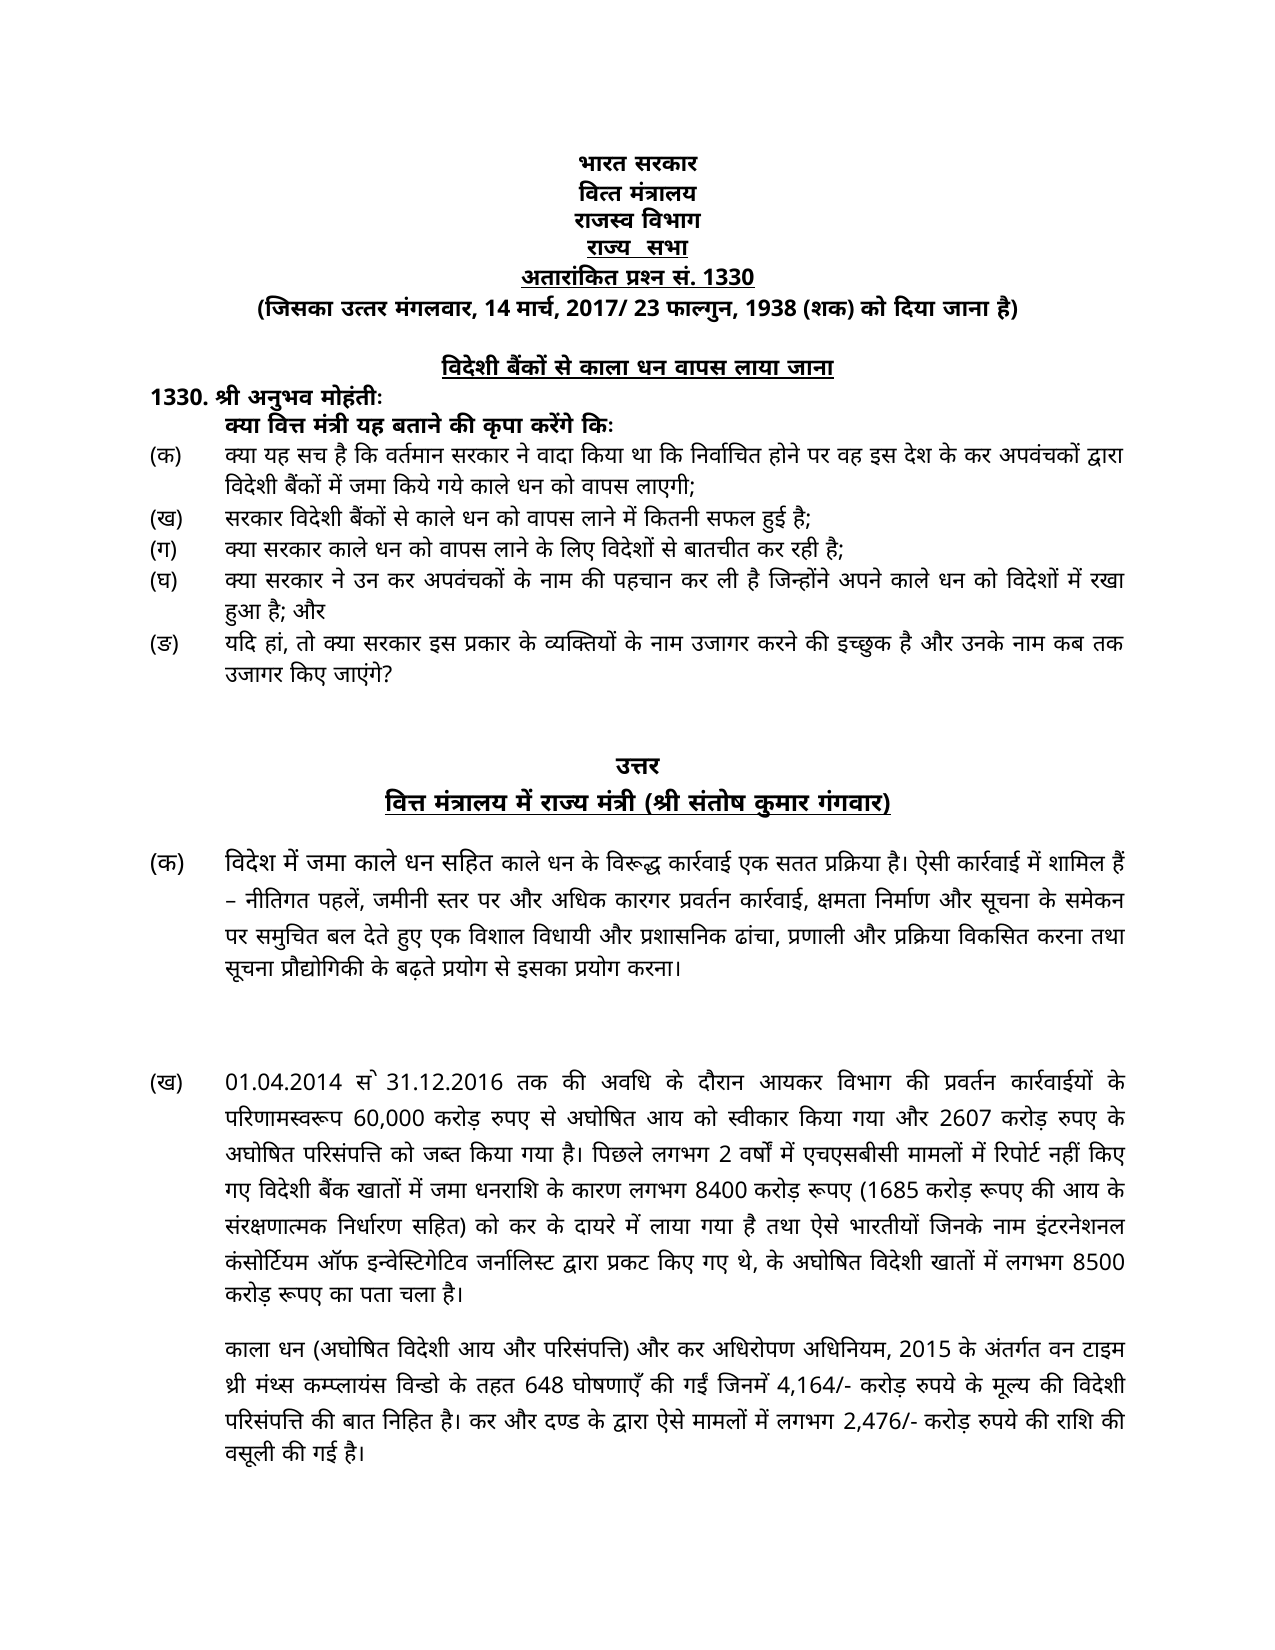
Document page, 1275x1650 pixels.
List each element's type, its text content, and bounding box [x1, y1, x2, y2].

text (ख) 01.04.2014 से 31.12.2016 तक की अवधि के दौरान आयकर विभाग की प्रवर्तन कार्रवाईयों के परिणामस्वरूप 60,000 करोड़ रुपए से अघोषित आय को स्वीकार किया गया और 2607 करोड़ रुपए के अघोषित परिसंपत्ति को जब्त किया गया है। पिछले लगभग 2 वर्षों में एचएसबीसी मामलों में रिपोर्ट नहीं किए गए विदेशी बैंक खातों में जमा धनराशि के कारण लगभग 8400 करोड़ रूपए (1685 करोड़ रूपए की आय के संरक्षणात्मक निर्धारण सहित) को कर के दायरे में लाया गया है तथा ऐसे भारतीयों जिनके नाम इंटरनेशनल कंसोर्टियम ऑफ इन्वेस्टिगेटिव जर्नालिस्ट द्वारा प्रकट किए गए थे, के अघोषित विदेशी खातों में लगभग 8500 करोड़ रूपए का पता चला है। [150, 1066, 1125, 1308]
text (ग) क्या सरकार काले धन को वापस लाने के लिए विदेशों से बातचीत कर रही है; [150, 533, 1125, 564]
text काला धन (अघोषित विदेशी आय और परिसंपत्ति) और कर अधिरोपण अधिनियम, 2015 के अंतर्गत वन टाइम थ्री मंथ्स कम्प्लायंस विन्डो के तहत 648 घोषणाएँ की गईं जिनमें 4,164/- करोड़ रुपये के मूल्य की विदेशी परिसंपत्ति की बात निहित है। कर और दण्ड के द्वारा ऐसे मामलों में लगभग 2,476/- करोड़ रुपये की राशि की वसूली की गई है। [225, 1333, 1125, 1466]
text राज्‍य सभा [150, 234, 1125, 261]
text वित्‍त मंत्रालय राजस्‍व विभाग [150, 181, 1125, 234]
text उत्तर [150, 751, 1125, 781]
text (ङ) यदि हां, तो क्या सरकार इस प्रकार के व्यक्तियों के नाम उजागर करने की इच्छुक है और उनके नाम कब तक उजागर किए जाएंगे? [150, 626, 1125, 689]
text क्या वित्त मंत्री यह बताने की कृपा करेंगे किः [150, 412, 1125, 439]
text विदेशी बैंकों से काला धन वापस लाया जाना [150, 354, 1125, 381]
text अतारांकित प्रश्‍न सं. 1330 [150, 261, 1125, 292]
text (जिसका उत्‍तर मंगलवार, 14 मार्च, 2017/ 23 फाल्गुन, 1938 (शक) को दिया जाना है) [150, 292, 1125, 323]
text (क) क्या यह सच है कि वर्तमान सरकार ने वादा किया था कि निर्वाचित होने पर वह इस देश के कर अपवंचकों द्वारा विदेशी बैंकों में जमा किये गये काले धन को वापस लाएगी; [150, 439, 1125, 501]
text (क) विदेश में जमा काले धन सहित काले धन के विरूद्ध कार्रवाई एक सतत प्रक्रिया है। ऐसी कार्रवाई में शामिल हैं – नीतिगत पहलें, जमीनी स्तर पर और अधिक कारगर प्रवर्तन कार्रवाई, क्षमता निर्माण और सूचना के समेकन पर समुचित बल देते हुए एक विशाल विधायी और प्रशासनिक ढांचा, प्रणाली और प्रक्रिया विकसित करना तथा सूचना प्रौद्योगिकी के बढ़ते प्रयोग से इसका प्रयोग करना। [150, 845, 1125, 982]
text वित्त मंत्रालय में राज्य मंत्री (श्री संतोष कुमार गंगवार) [150, 785, 1125, 819]
text भारत सरकार [150, 150, 1125, 177]
text (घ) क्या सरकार ने उन कर अपवंचकों के नाम की पहचान कर ली है जिन्होंने अपने काले धन को विदेशों में रखा हुआ है; और [150, 564, 1125, 626]
text 1330. श्री अनुभव मोहंतीः [150, 381, 1125, 412]
text (ख) सरकार विदेशी बैंकों से काले धन को वापस लाने में कितनी सफल हुई है; [150, 501, 1125, 533]
